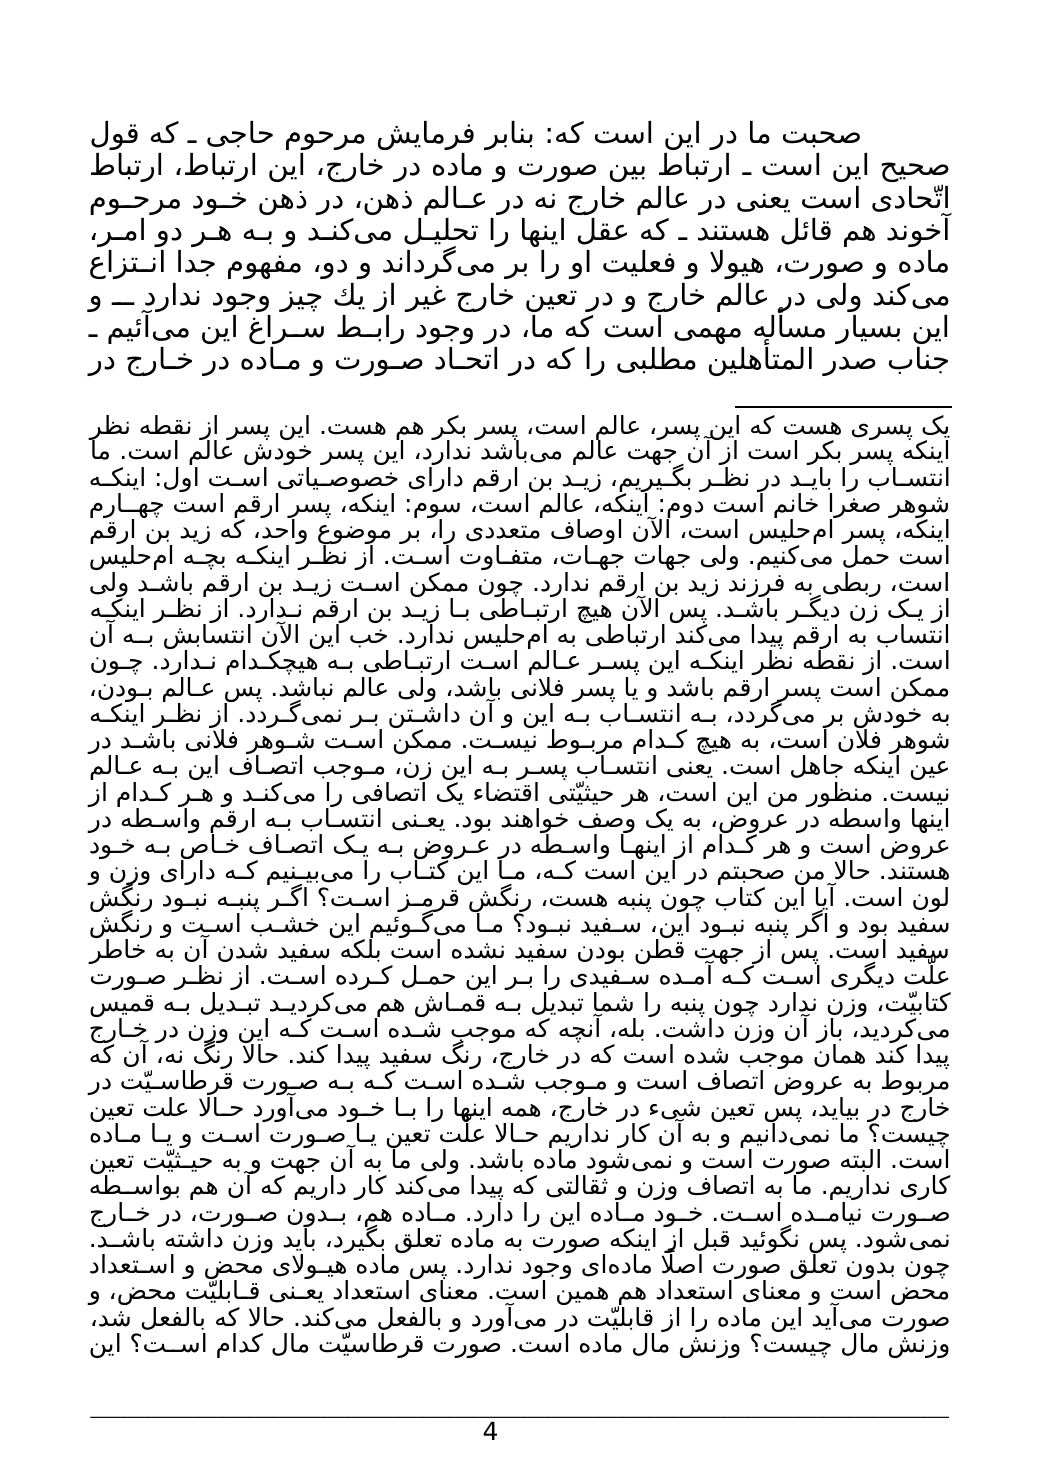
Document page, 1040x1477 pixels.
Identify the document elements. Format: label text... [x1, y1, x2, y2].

text صحبت ما در این است كه: بنابر فرمایش مرحوم حاجى ـ كه قول صحیح این است ـ ارتباط بین صورت و ماده در خارج، این ارتباط، ارتباط اتّحادى است یعنى در عالم خارج نه در عالم ذهن، در ذهن خود مرحوم آخوند هم قائل هستند ـ كه عقل اینها را تحلیل مى‌كند و به هر دو امر، ماده و صورت، هیولا و فعلیت او را بر مى‌گرداند و دو، مفهوم جدا انتزاع مى‌كند ولى در عالم خارج و در تعین خارج غیر از یك چیز وجود ندارد ـ و این بسیار مسأله مهمى است كه ما، در وجود رابط سراغ این مى‌آئیم ـ جناب صدر المتأهلین مطلبى را كه در اتحاد صورت و ماده در خارج در مورد وجود رابط در وجود فى نفسه مى‌دانید، چرا در اینجا براى موضوع و محمول در خارج، یك وجود رابط فرض كردید؟ اگر قرار باشد در خارج مستقلًا قائل به وجود دوئیت و ثنویت بین وجود فى نفسه و وجود موضوع بشویم مستقلًا پس بنابراین در اتّحاد بین صورت و ماده در آنجا به طریق اولى باید قائل، به اتّحاد بشویم. ما آنچه را كه در خارج مى‌بینیم یك امر بیشتر نیست و آن فعلیت شیء در خارج است و ما آن را مى‌بینیم یعنى مى‌بینیم كه كتاب در خارج موجود است نه اینكه ماده‌اى وجود دارد، صورتى هم وجود دارد، جاعل، جعل ربط، مى‌كند. به عبارت دیگر جاعل در مقام جعل وجود رابط است. بنابر این فرمایش، نقض مرحوم آخوند هست. نه اینكه ماده‌اى وجود دارد به صورت وجود فى نفسه و مستقل و صورتى هم وجود دارد، وجود فى نفسه و مستقل و لنفسه و لغیره، ـ حالا لنفسه عرض مى‌شود ـ این صورت و ماده دو تا وجود دارند و كارى كه جاعل در مقام فعلیت شیء مى‌كند و تعینى كه در خارج مى‌كند این است كه ربط بین این و بین این برقرار مى‌كند. ما اسم این را وجود رابط مى‌گذاریم، اگر وجود رابط داشته باشیم، یعنى یك ماده‌اى هست یك صورتى هم هست خدا یك تكه از این صورت برمى‌دارد، یك تكه هم از این ماده برمى‌دارد مثل كوفته اینها را به همدیگر مى‌چسباند. این زید، كتاب، قطن، خشب، حجر و امثال ذلك مى‌شود. این كه اینطور نیست. [89, 118, 951, 376]
